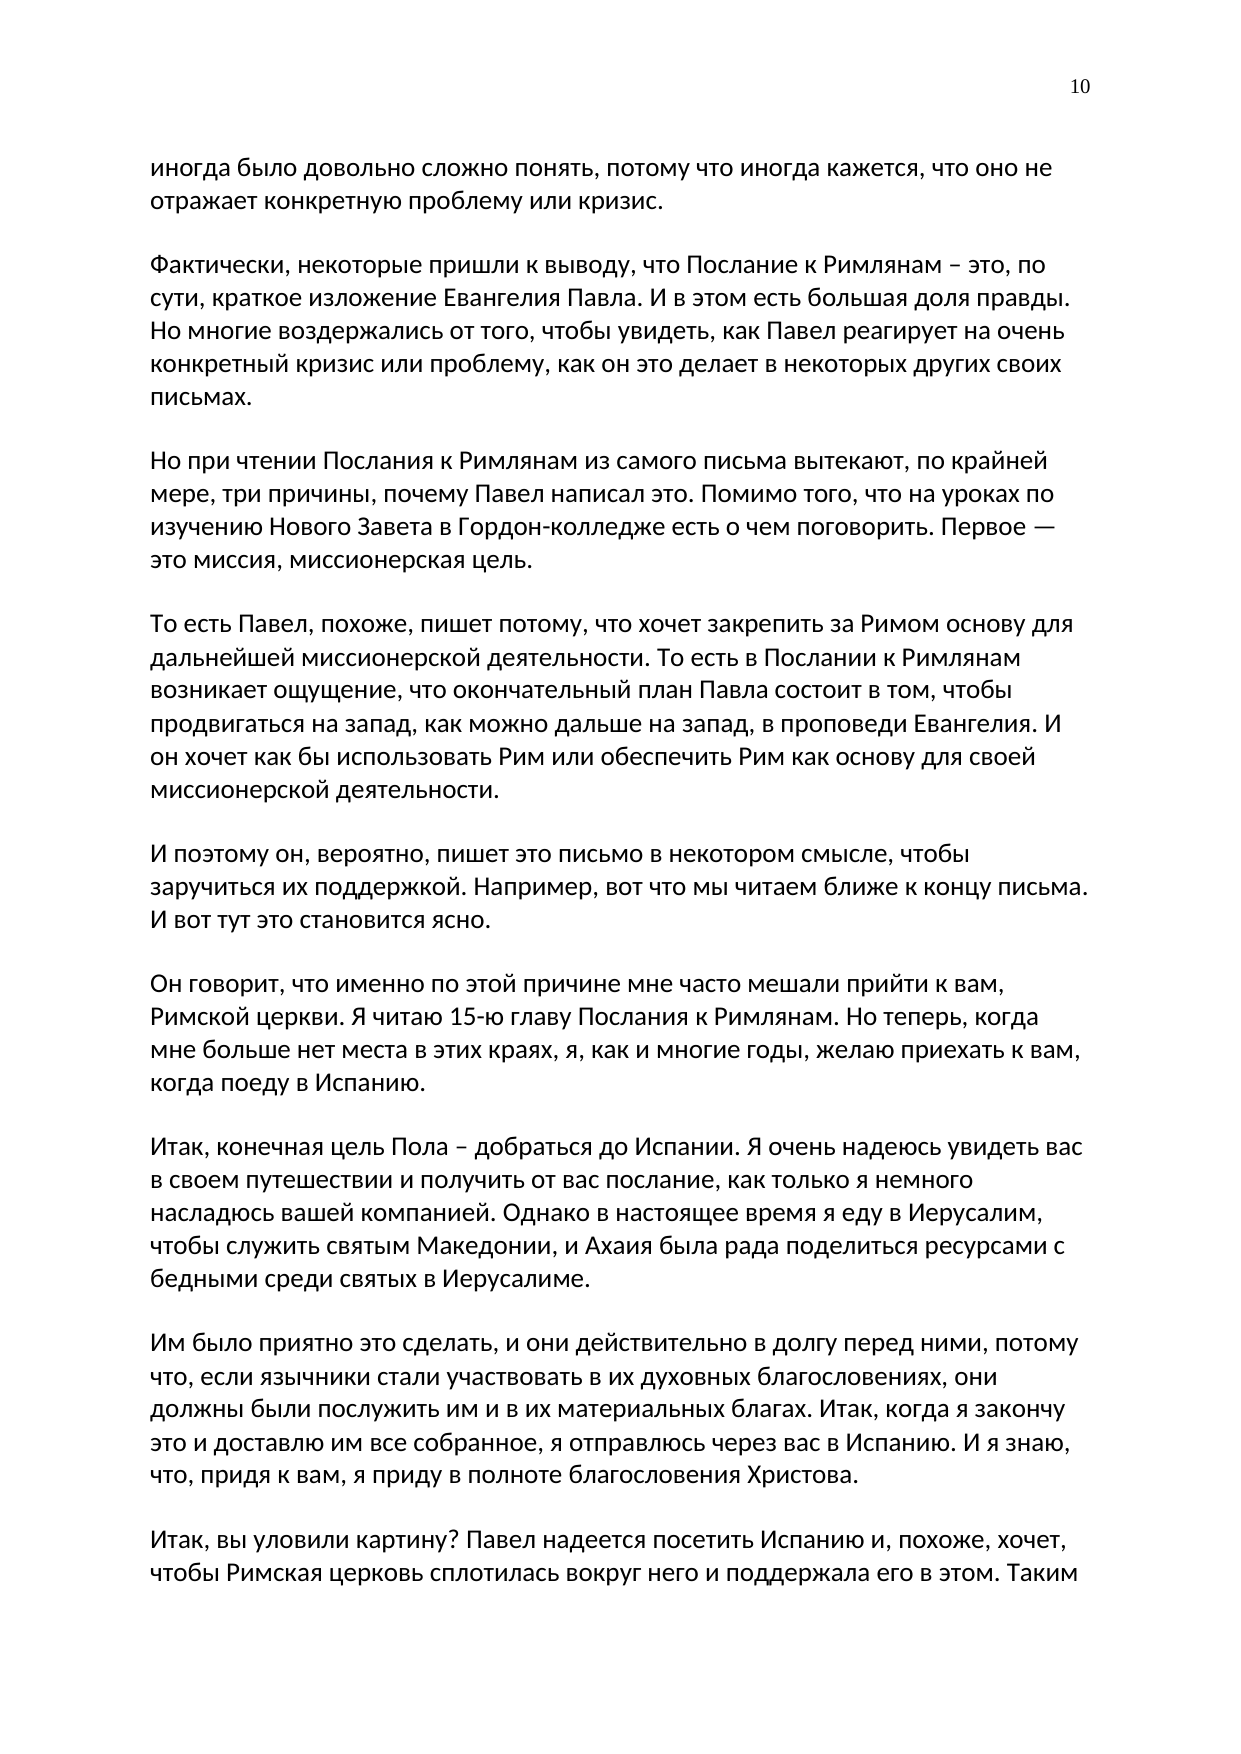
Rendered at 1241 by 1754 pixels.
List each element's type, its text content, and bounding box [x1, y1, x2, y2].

text Фактически, некоторые пришли к выводу, что Послание к Римлянам – это, по сути, краткое изложение Евангелия Павла. И в этом есть большая доля правды. Но многие воздержались от того, чтобы увидеть, как Павел реагирует на очень конкретный кризис или проблему, как он это делает в некоторых других своих письмах. [150, 247, 1090, 412]
text И поэтому он, вероятно, пишет это письмо в некотором смысле, чтобы заручиться их поддержкой. Например, вот что мы читаем ближе к концу письма. И вот тут это становится ясно. [150, 836, 1090, 935]
text Итак, конечная цель Пола – добраться до Испании. Я очень надеюсь увидеть вас в своем путешествии и получить от вас послание, как только я немного насладюсь вашей компанией. Однако в настоящее время я еду в Иерусалим, чтобы служить святым Македонии, и Ахаия была рада поделиться ресурсами с бедными среди святых в Иерусалиме. [150, 1129, 1090, 1294]
text То есть Павел, похоже, пишет потому, что хочет закрепить за Римом основу для дальнейшей миссионерской деятельности. То есть в Послании к Римлянам возникает ощущение, что окончательный план Павла состоит в том, чтобы продвигаться на запад, как можно дальше на запад, в проповеди Евангелия. И он хочет как бы использовать Рим или обеспечить Рим как основу для своей миссионерской деятельности. [150, 607, 1090, 805]
text Но при чтении Послания к Римлянам из самого письма вытекают, по крайней мере, три причины, почему Павел написал это. Помимо того, что на уроках по изучению Нового Завета в Гордон-колледже есть о чем поговорить. Первое — это миссия, миссионерская цель. [150, 443, 1090, 576]
text Им было приятно это сделать, и они действительно в долгу перед ними, потому что, если язычники стали участвовать в их духовных благословениях, они должны были послужить им и в их материальных благах. Итак, когда я закончу это и доставлю им все собранное, я отправлюсь через вас в Испанию. И я знаю, что, придя к вам, я приду в полноте благословения Христова. [150, 1326, 1090, 1491]
text Он говорит, что именно по этой причине мне часто мешали прийти к вам, Римской церкви. Я читаю 15-ю главу Послания к Римлянам. Но теперь, когда мне больше нет места в этих краях, я, как и многие годы, желаю приехать к вам, когда поеду в Испанию. [150, 966, 1090, 1098]
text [150, 1522, 1090, 1588]
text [150, 150, 1090, 216]
